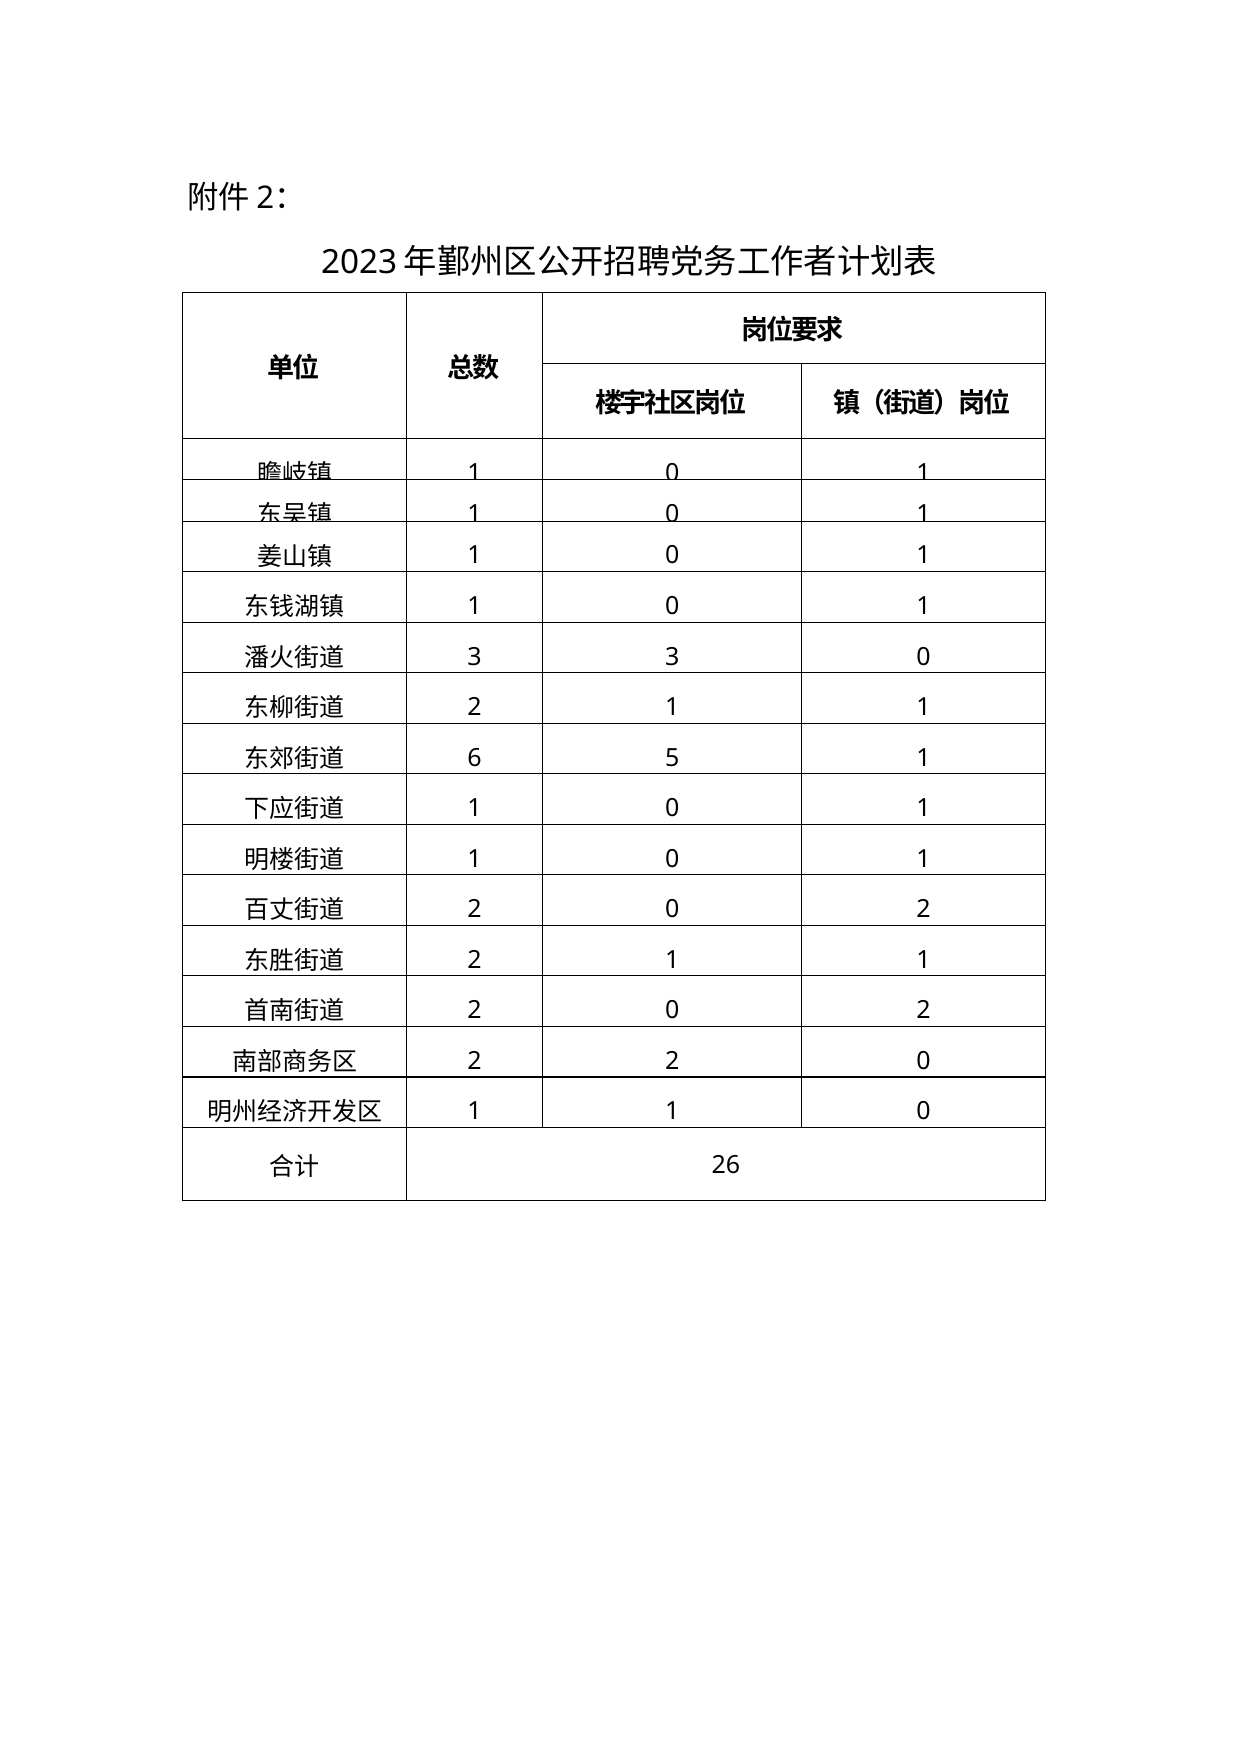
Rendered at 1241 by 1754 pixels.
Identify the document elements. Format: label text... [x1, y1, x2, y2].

table_header 岗位要求 [543, 293, 1045, 363]
table_cell 3 [543, 623, 801, 672]
table_cell 0 [802, 623, 1045, 672]
table_cell 2 [802, 875, 1045, 925]
text 2023年鄞州区公开招聘党务工作者计划表 [187, 227, 1053, 292]
table_cell 合计 [183, 1128, 406, 1200]
table_cell 明州经济开发区 [183, 1078, 406, 1127]
table_cell 2 [407, 1027, 542, 1076]
table_cell 东郊街道 [183, 724, 406, 773]
table_cell 1 [802, 774, 1045, 824]
table_cell 百丈街道 [183, 875, 406, 925]
table_cell 0 [802, 1078, 1045, 1127]
table_cell 1 [802, 825, 1045, 874]
table_cell 0 [543, 522, 801, 571]
table_cell 1 [543, 926, 801, 975]
table_cell 1 [802, 926, 1045, 975]
table_cell 0 [543, 774, 801, 824]
table_cell 0 [543, 825, 801, 874]
table_cell 1 [407, 522, 542, 571]
table_cell 楼宇社区岗位 [543, 364, 801, 438]
table_cell 2 [802, 976, 1045, 1026]
table_cell 南部商务区 [183, 1027, 406, 1076]
table_cell 1 [407, 774, 542, 824]
table_cell 6 [407, 724, 542, 773]
table_cell 5 [543, 724, 801, 773]
table_cell 2 [407, 976, 542, 1026]
table_cell 首南街道 [183, 976, 406, 1026]
table_cell 2 [407, 926, 542, 975]
table_cell 明楼街道 [183, 825, 406, 874]
table_cell 1 [802, 439, 1045, 479]
table_cell 镇（街道）岗位 [802, 364, 1045, 438]
table_cell 潘火街道 [183, 623, 406, 672]
table_cell 1 [802, 673, 1045, 723]
table_cell 2 [407, 875, 542, 925]
table_cell 1 [407, 439, 542, 479]
table_cell 1 [407, 1078, 542, 1127]
table_header 单位 [183, 293, 406, 438]
table_cell 东钱湖镇 [183, 572, 406, 622]
table_cell 1 [802, 480, 1045, 521]
table_cell 0 [543, 572, 801, 622]
table_cell 3 [407, 623, 542, 672]
table_cell 1 [543, 673, 801, 723]
table_cell 0 [543, 875, 801, 925]
table_cell 东吴镇 [183, 480, 406, 521]
table_cell 1 [407, 825, 542, 874]
table_cell 姜山镇 [183, 522, 406, 571]
table_cell 2 [407, 673, 542, 723]
table_cell 东柳街道 [183, 673, 406, 723]
table_cell 0 [543, 439, 801, 479]
table_cell 0 [543, 976, 801, 1026]
table_cell 0 [543, 480, 801, 521]
table_cell 1 [407, 572, 542, 622]
table_cell 下应街道 [183, 774, 406, 824]
table_cell 1 [802, 522, 1045, 571]
table_cell 0 [802, 1027, 1045, 1076]
table_header 总数 [407, 293, 542, 438]
table_cell 1 [407, 480, 542, 521]
table_cell 2 [543, 1027, 801, 1076]
table_cell 瞻岐镇 [183, 439, 406, 479]
table_cell 1 [543, 1078, 801, 1127]
table_cell 1 [802, 724, 1045, 773]
table_cell 26 [407, 1128, 1045, 1200]
table_cell 东胜街道 [183, 926, 406, 975]
text 附件2： [187, 162, 1053, 227]
table_cell 1 [802, 572, 1045, 622]
